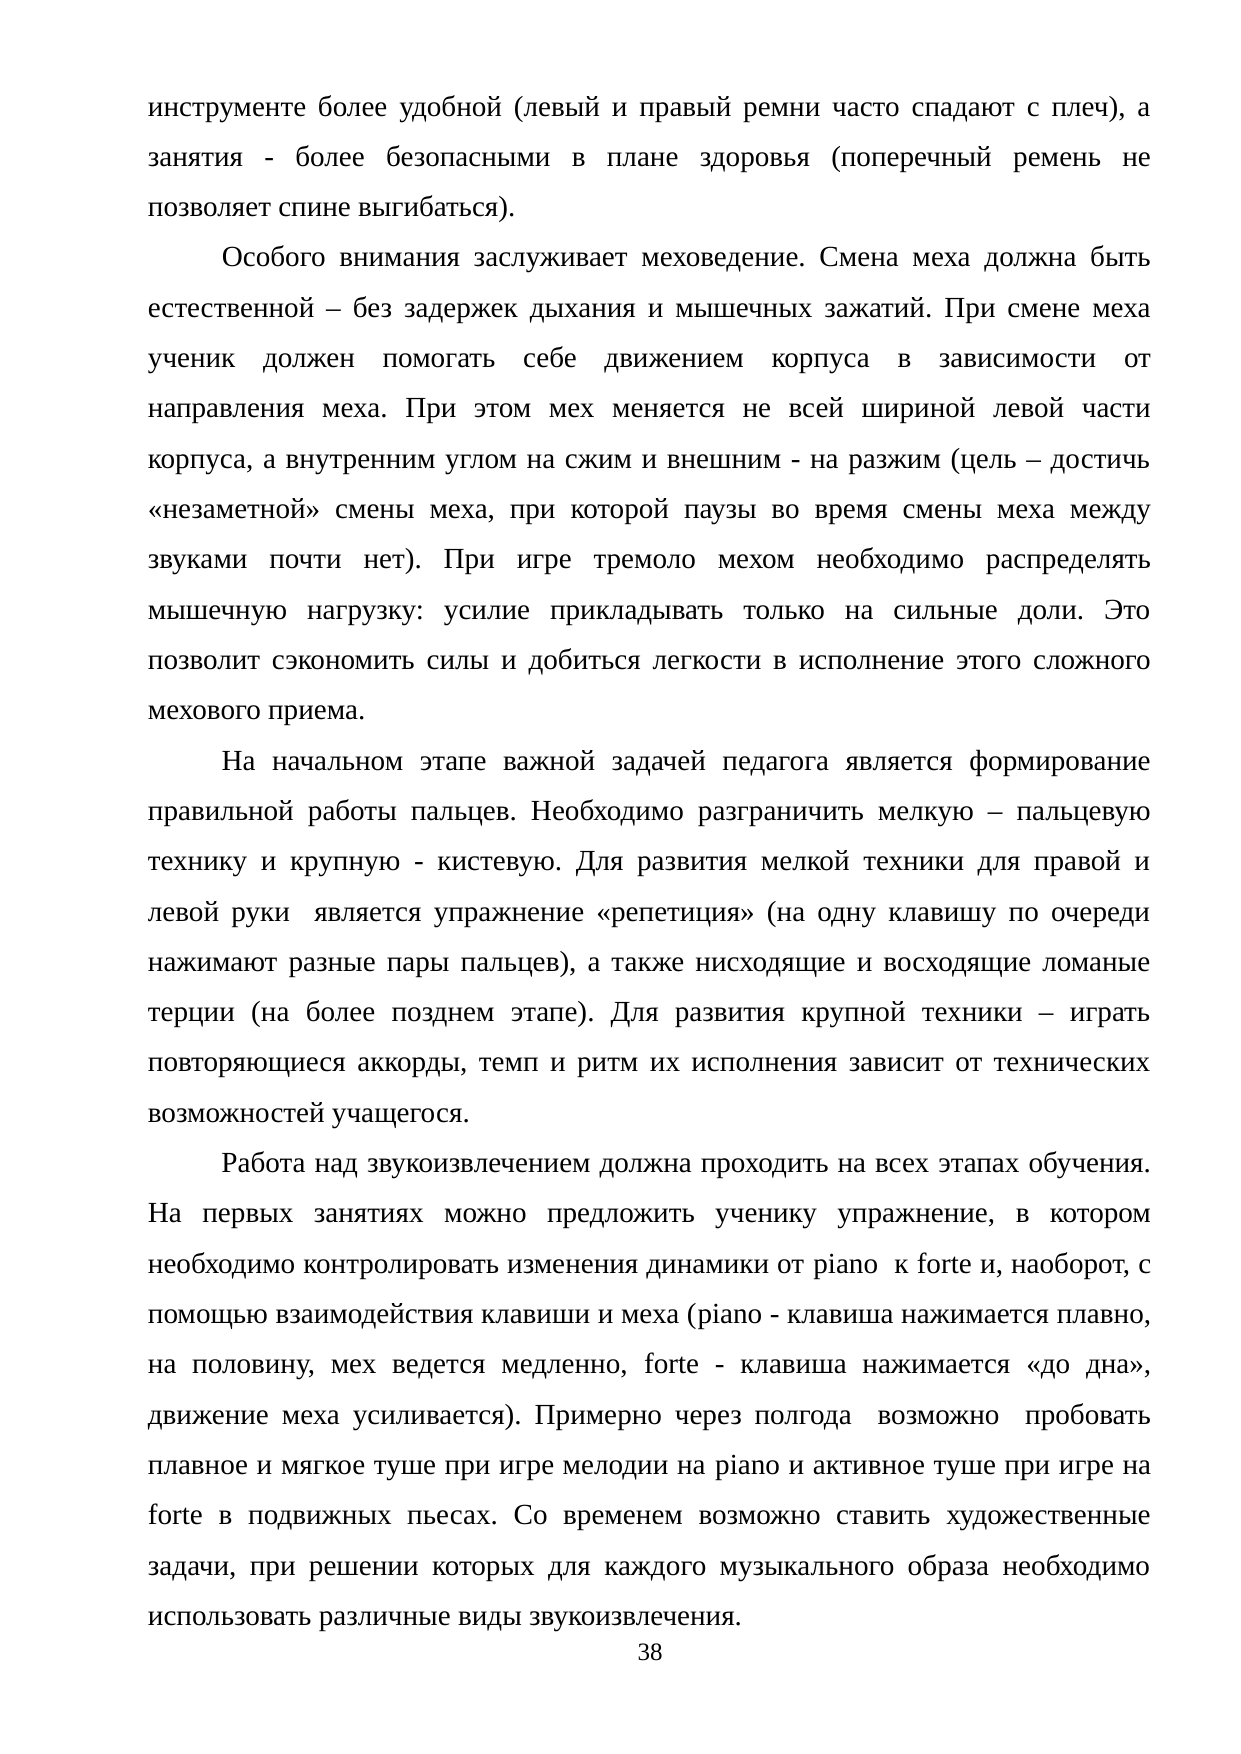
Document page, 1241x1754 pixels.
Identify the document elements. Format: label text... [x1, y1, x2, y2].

text На начальном этапе важной задачей педагога является формирование правильной работы пальцев. Необходимо разграничить мелкую – пальцевую технику и крупную - кистевую. Для развития мелкой техники для правой и левой руки является упражнение «репетиция» (на одну клавишу по очереди нажимают разные пары пальцев), а также нисходящие и восходящие ломаные терции (на более позднем этапе). Для развития крупной техники – играть повторяющиеся аккорды, темп и ритм их исполнения зависит от технических возможностей учащегося. [148, 743, 1152, 1128]
text Работа над звукоизвлечением должна проходить на всех этапах обучения. На первых занятиях можно предложить ученику упражнение, в котором необходимо контролировать изменения динамики от piano к forte и, наоборот, с помощью взаимодействия клавиши и меха (piano - клавиша нажимается плавно, на половину, мех ведется медленно, forte - клавиша нажимается «до дна», движение меха усиливается). Примерно через полгода возможно пробовать плавное и мягкое туше при игре мелодии на piano и активное туше при игре на forte в подвижных пьесах. Со временем возможно ставить художественные задачи, при решении которых для каждого музыкального образа необходимо использовать различные виды звукоизвлечения. [148, 1145, 1152, 1632]
text Особого внимания заслуживает меховедение. Смена меха должна быть естественной – без задержек дыхания и мышечных зажатий. При смене меха ученик должен помогать себе движением корпуса в зависимости от направления меха. При этом мех меняется не всей шириной левой части корпуса, а внутренним углом на сжим и внешним - на разжим (цель – достичь «незаметной» смены меха, при которой паузы во время смены меха между звуками почти нет). При игре тремоло мехом необходимо распределять мышечную нагрузку: усилие прикладывать только на сильные доли. Это позволит сэкономить силы и добиться легкости в исполнение этого сложного мехового приема. [148, 239, 1152, 726]
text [148, 89, 1152, 223]
